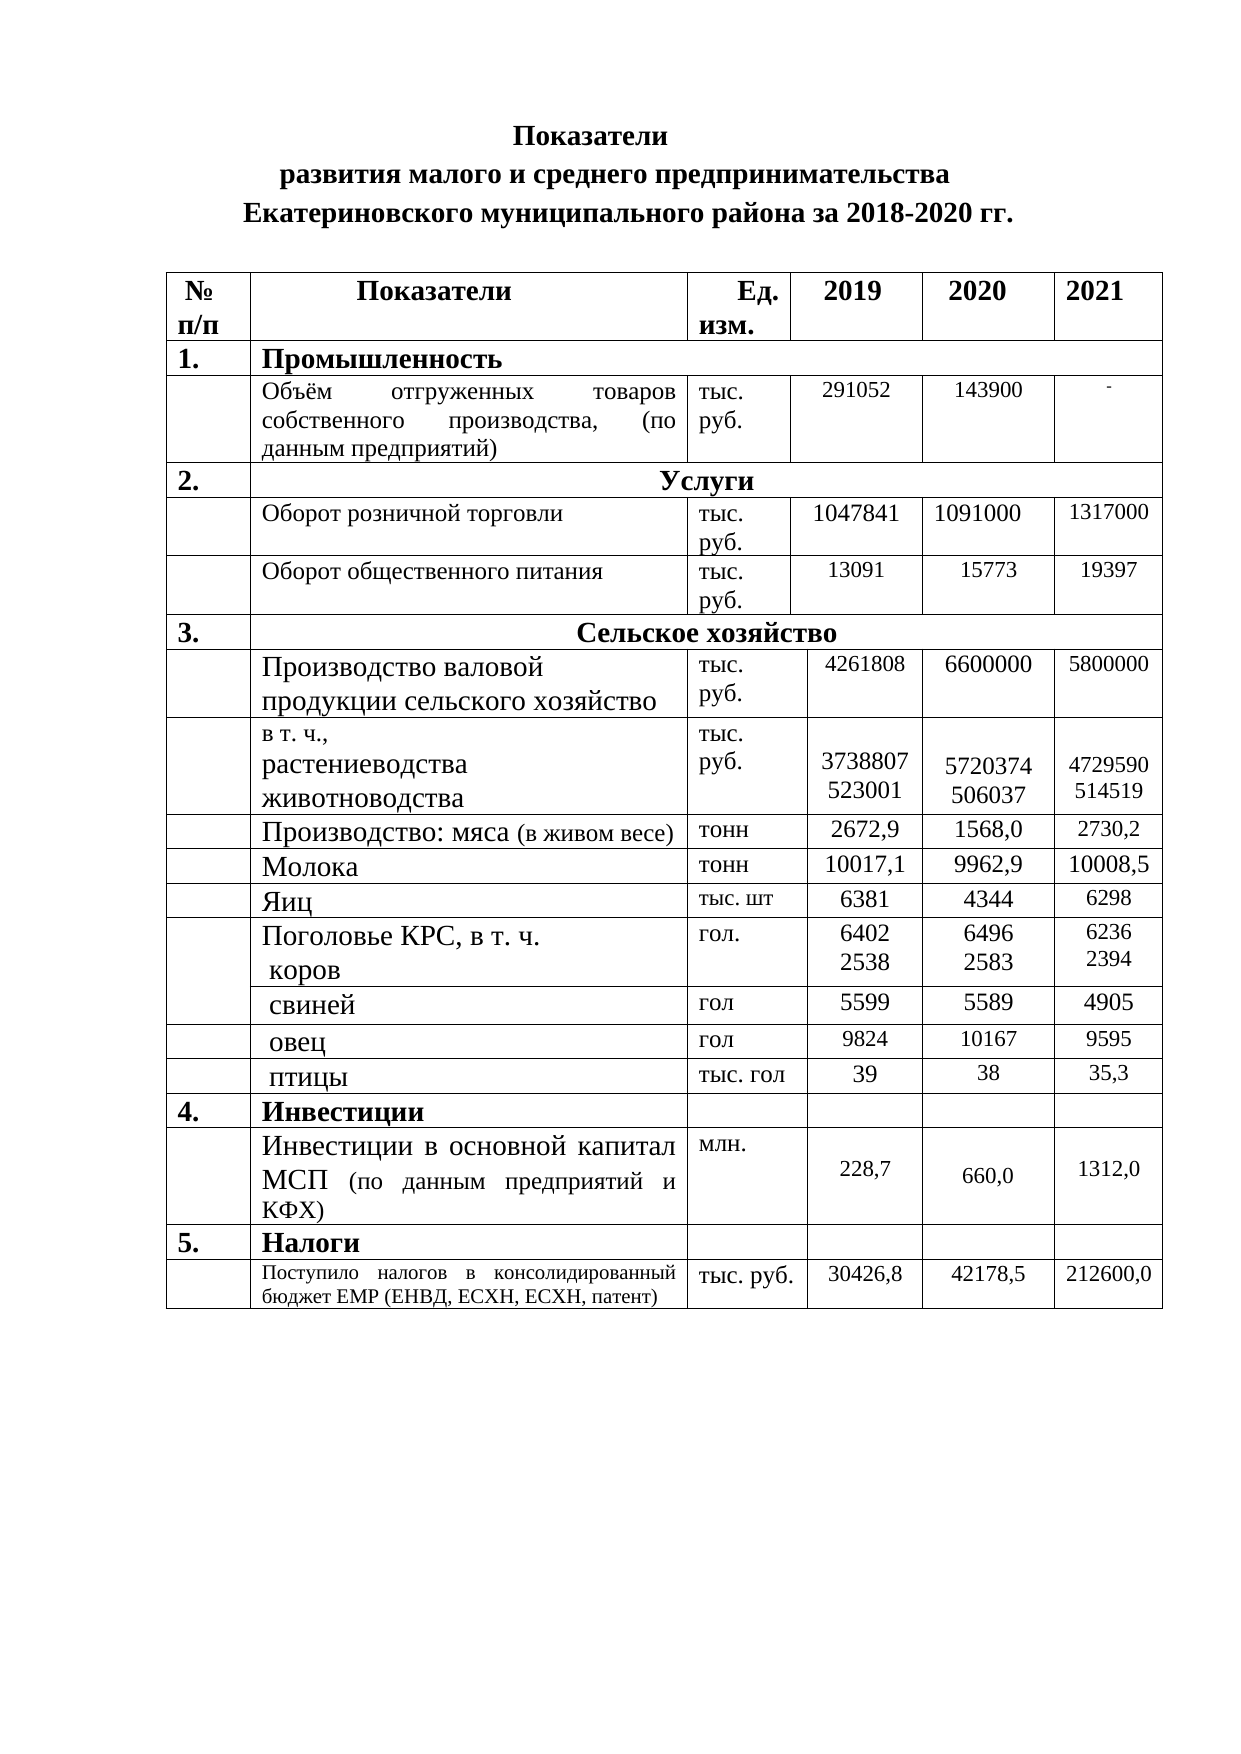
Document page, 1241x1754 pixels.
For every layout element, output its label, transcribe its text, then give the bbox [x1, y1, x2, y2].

table_cell [167, 884, 250, 917]
table_cell 10008,5 [1055, 849, 1162, 883]
table_cell тыс. руб. [688, 376, 790, 462]
table_cell [167, 815, 250, 848]
table_cell 4905 [1055, 987, 1162, 1023]
table_cell птицы [251, 1059, 687, 1093]
table_cell 1317000 [1055, 498, 1162, 555]
table_cell Промышленность [251, 341, 1162, 375]
table_cell Объём отгруженных товаров собственного производства, (по данным предприятий) [251, 376, 687, 462]
table_cell Инвестиции [251, 1094, 687, 1127]
table_cell [167, 1059, 250, 1093]
table_cell [167, 1260, 250, 1308]
table_cell в т. ч., растениеводства животноводства [251, 718, 687, 813]
table_cell [923, 1225, 1054, 1259]
table_cell 2730,2 [1055, 815, 1162, 848]
table_cell 9962,9 [923, 849, 1054, 883]
table_header № п/п [167, 273, 250, 340]
table_cell тыс. руб. [688, 718, 807, 813]
table_cell Услуги [251, 463, 1162, 497]
table_cell 9595 [1055, 1025, 1162, 1058]
text Екатериновского муниципального района за 2018-2020 гг. [177, 195, 1152, 229]
table_cell тонн [688, 849, 807, 883]
table_cell 42178,5 [923, 1260, 1054, 1308]
table_cell 1568,0 [923, 815, 1054, 848]
table_cell гол [688, 1025, 807, 1058]
table_cell Сельское хозяйство [251, 615, 1162, 648]
table_cell 30426,8 [808, 1260, 922, 1308]
table_cell 6402 2538 [808, 918, 922, 986]
table_cell овец [251, 1025, 687, 1058]
table_cell Молока [251, 849, 687, 883]
table_cell 228,7 [808, 1128, 922, 1224]
table_cell [167, 650, 250, 717]
table_cell [1055, 1094, 1162, 1127]
table_cell 6600000 [923, 650, 1054, 717]
table_cell [167, 718, 250, 813]
table_cell млн. [688, 1128, 807, 1224]
table_cell 660,0 [923, 1128, 1054, 1224]
table_cell [808, 1225, 922, 1259]
table_cell Производство: мяса (в живом весе) [251, 815, 687, 848]
table_cell 6496 2583 [923, 918, 1054, 986]
text Показатели [177, 118, 1152, 152]
table_cell Налоги [251, 1225, 687, 1259]
table_cell 291052 [791, 376, 922, 462]
table_cell гол [688, 987, 807, 1023]
table_cell Яиц [251, 884, 687, 917]
table_cell Инвестиции в основной капитал МСП (по данным предприятий и КФХ) [251, 1128, 687, 1224]
table_cell Оборот общественного питания [251, 556, 687, 614]
table_cell 143900 [923, 376, 1054, 462]
table_cell Оборот розничной торговли [251, 498, 687, 555]
table_header 2021 [1055, 273, 1162, 340]
table_cell 4729590 514519 [1055, 718, 1162, 813]
table_cell тыс. шт [688, 884, 807, 917]
table_cell 10167 [923, 1025, 1054, 1058]
table_cell тыс. руб. [688, 498, 790, 555]
table_cell 3738807 523001 [808, 718, 922, 813]
table_cell 38 [923, 1059, 1054, 1093]
table_header 2020 [923, 273, 1054, 340]
table_cell свиней [251, 987, 687, 1023]
table_cell 4. [167, 1094, 250, 1127]
table_cell 1091000 [923, 498, 1054, 555]
table_cell тыс. руб. [688, 650, 807, 717]
table_cell Поголовье КРС, в т. ч. коров [251, 918, 687, 986]
table_cell - [1055, 376, 1162, 462]
table_cell Поступило налогов в консолидированный бюджет ЕМР (ЕНВД, ЕСХН, ЕСХН, патент) [251, 1260, 687, 1308]
table_cell 13091 [791, 556, 922, 614]
table_cell [167, 1128, 250, 1224]
table_header 2019 [791, 273, 922, 340]
table_cell тыс. гол [688, 1059, 807, 1093]
table_cell 212600,0 [1055, 1260, 1162, 1308]
table_cell 35,3 [1055, 1059, 1162, 1093]
table_cell Производство валовой продукции сельского хозяйство [251, 650, 687, 717]
table_cell [167, 1025, 250, 1058]
table_cell [167, 498, 250, 555]
table_cell 5800000 [1055, 650, 1162, 717]
table_cell [1055, 1225, 1162, 1259]
text развития малого и среднего предпринимательства [177, 157, 1152, 190]
table_cell 5599 [808, 987, 922, 1023]
table_cell 19397 [1055, 556, 1162, 614]
table_cell [923, 1094, 1054, 1127]
table_cell [167, 918, 250, 1023]
table_cell [167, 556, 250, 614]
table_cell [167, 376, 250, 462]
table_cell тыс. руб. [688, 1260, 807, 1308]
table_cell 6236 2394 [1055, 918, 1162, 986]
table_cell 5720374 506037 [923, 718, 1054, 813]
table_cell 10017,1 [808, 849, 922, 883]
table_cell 1. [167, 341, 250, 375]
table_cell 4344 [923, 884, 1054, 917]
table_cell 5589 [923, 987, 1054, 1023]
table_cell 15773 [923, 556, 1054, 614]
table_cell [167, 849, 250, 883]
table_header Ед. изм. [688, 273, 790, 340]
table_cell 6381 [808, 884, 922, 917]
table_cell 5. [167, 1225, 250, 1259]
table_cell 3. [167, 615, 250, 648]
table_cell 2. [167, 463, 250, 497]
table_header Показатели [251, 273, 687, 340]
table_cell 6298 [1055, 884, 1162, 917]
table_cell [688, 1094, 807, 1127]
table_cell [808, 1094, 922, 1127]
table_cell 4261808 [808, 650, 922, 717]
table_cell 1047841 [791, 498, 922, 555]
table_cell 2672,9 [808, 815, 922, 848]
table_cell 9824 [808, 1025, 922, 1058]
table_cell [688, 1225, 807, 1259]
table_cell гол. [688, 918, 807, 986]
table_cell 1312,0 [1055, 1128, 1162, 1224]
table_cell 39 [808, 1059, 922, 1093]
table_cell тонн [688, 815, 807, 848]
table_cell тыс. руб. [688, 556, 790, 614]
